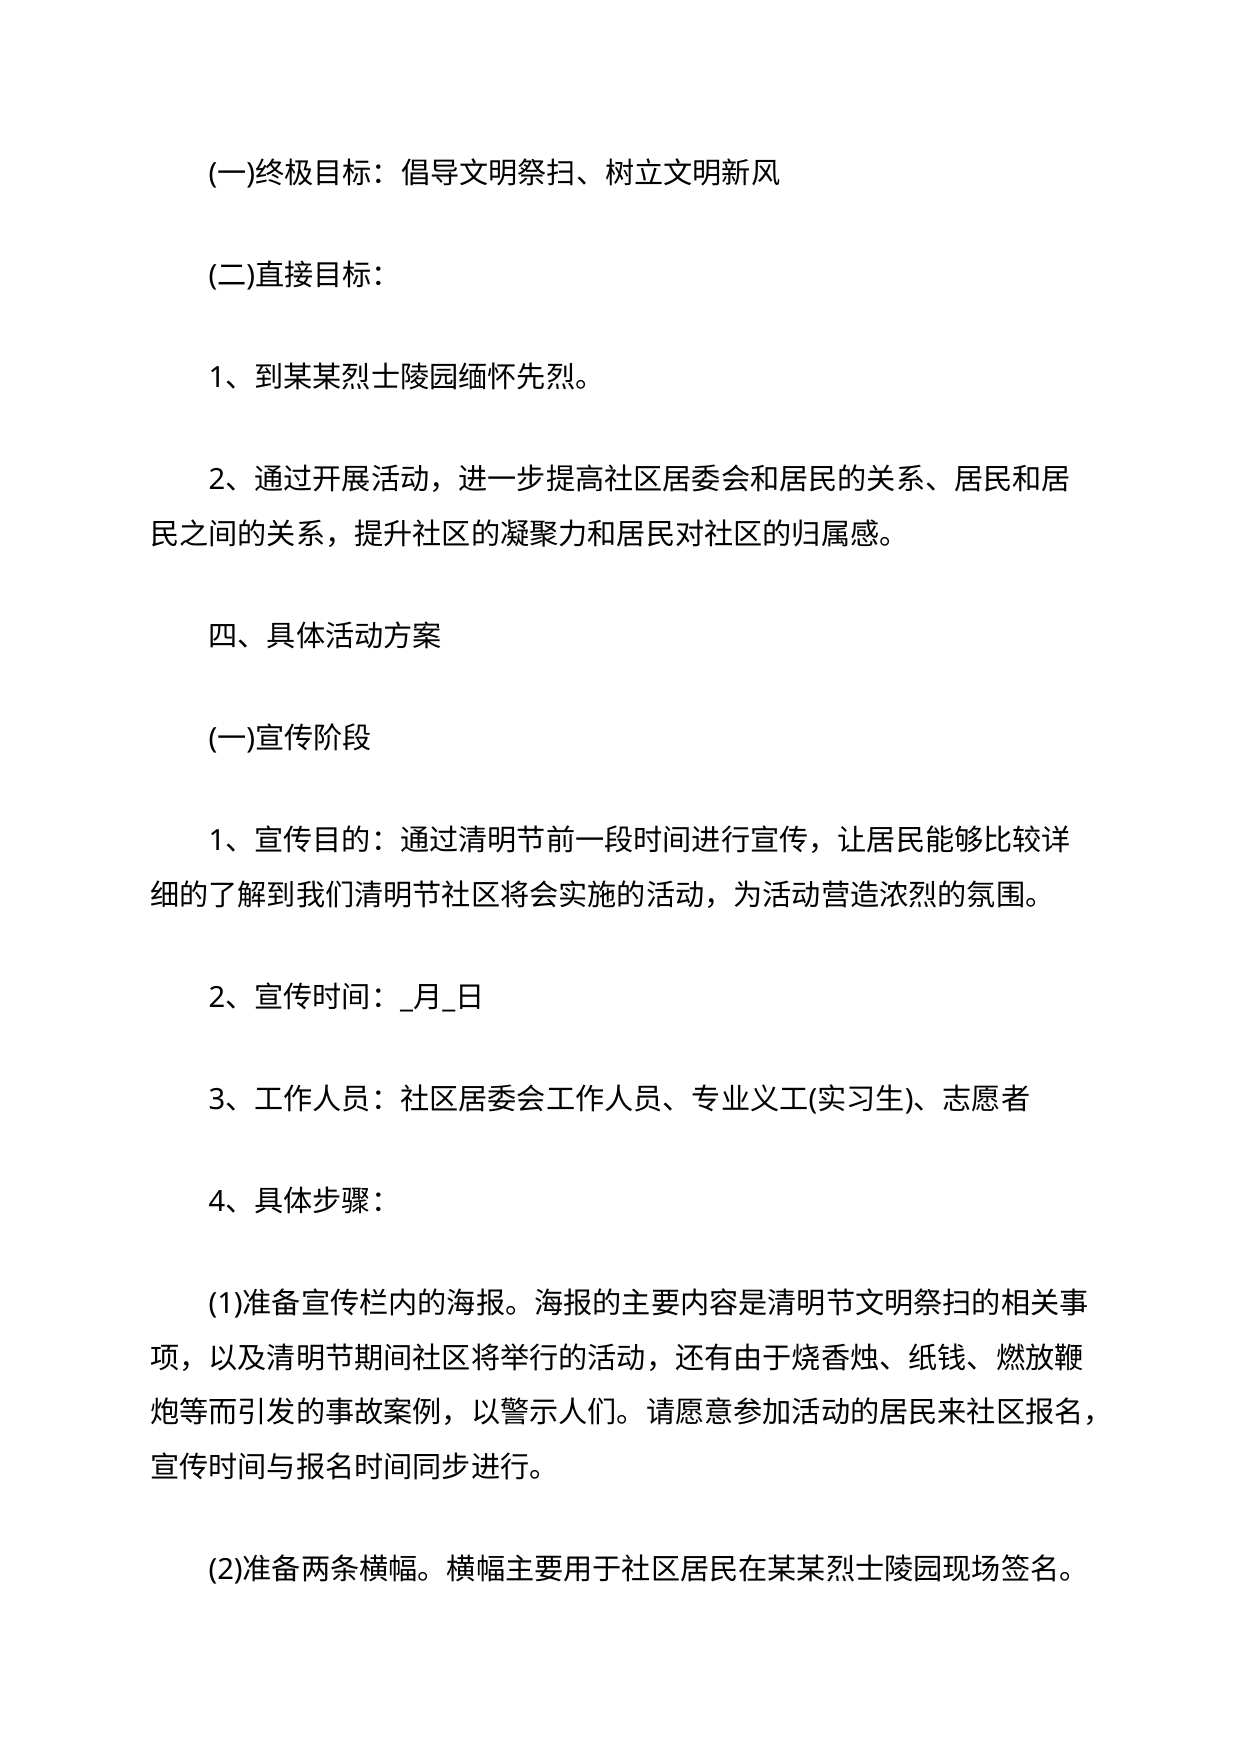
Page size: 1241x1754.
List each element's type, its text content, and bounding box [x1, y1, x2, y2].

text (二)直接目标： [150, 252, 1090, 294]
text 4、具体步骤： [150, 1177, 1090, 1219]
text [150, 1546, 1090, 1588]
text (一)终极目标：倡导文明祭扫、树立文明新风 [150, 150, 1090, 192]
text 3、工作人员：社区居委会工作人员、专业义工(实习生)、志愿者 [150, 1075, 1090, 1118]
text 2、通过开展活动，进一步提高社区居委会和居民的关系、居民和居民之间的关系，提升社区的凝聚力和居民对社区的归属感。 [150, 456, 1090, 553]
text (一)宣传阶段 [150, 714, 1090, 757]
text 四、具体活动方案 [150, 613, 1090, 655]
text 2、宣传时间：_月_日 [150, 973, 1090, 1016]
text 1、宣传目的：通过清明节前一段时间进行宣传，让居民能够比较详细的了解到我们清明节社区将会实施的活动，为活动营造浓烈的氛围。 [150, 816, 1090, 914]
text 1、到某某烈士陵园缅怀先烈。 [150, 354, 1090, 396]
text (1)准备宣传栏内的海报。海报的主要内容是清明节文明祭扫的相关事项，以及清明节期间社区将举行的活动，还有由于烧香烛、纸钱、燃放鞭炮等而引发的事故案例，以警示人们。请愿意参加活动的居民来社区报名，宣传时间与报名时间同步进行。 [150, 1279, 1090, 1486]
